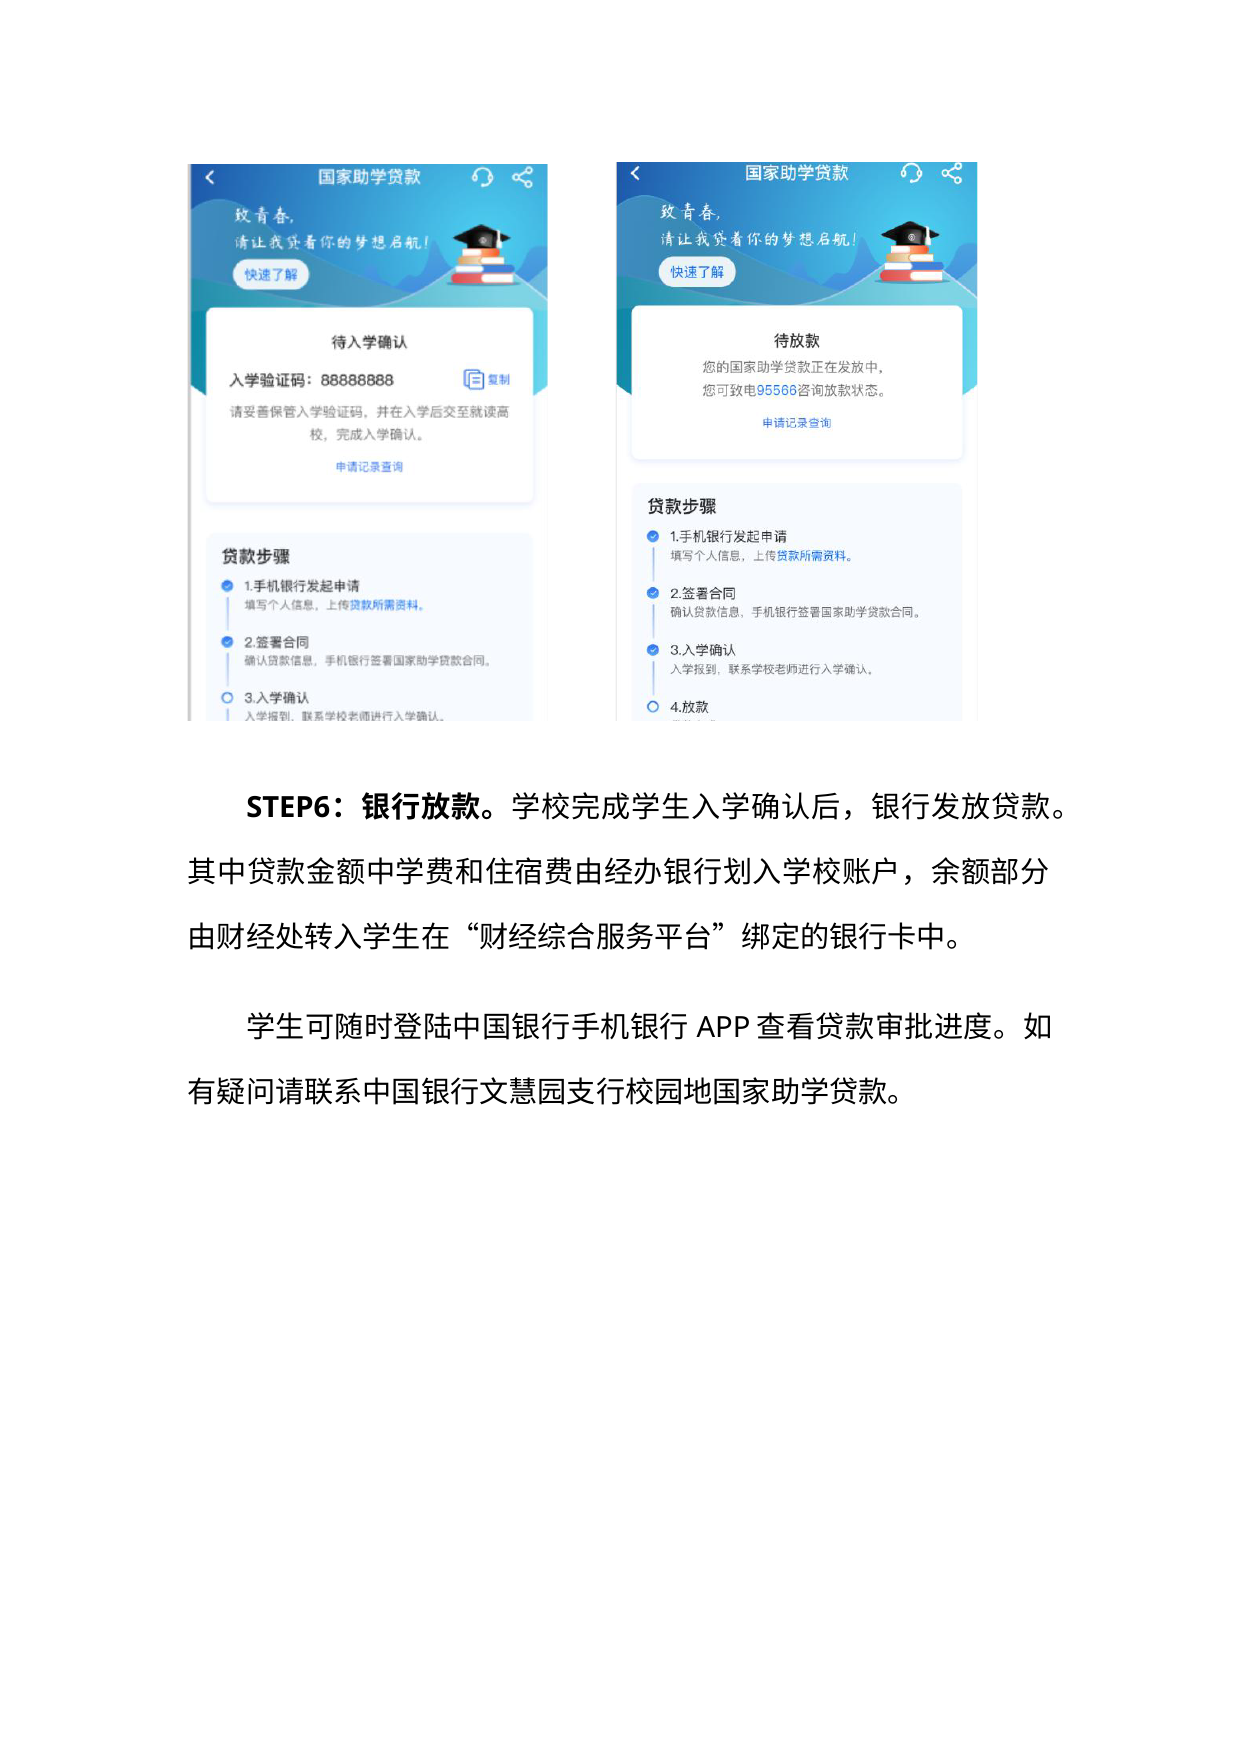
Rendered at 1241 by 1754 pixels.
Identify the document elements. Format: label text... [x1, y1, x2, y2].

text 学生可随时登陆中国银行手机银行APP查看贷款审批进度。如有疑问请联系中国银行文慧园支行校园地国家助学贷款。 [187, 992, 1053, 1122]
picture [615, 162, 978, 721]
text STEP6：银行放款。学校完成学生入学确认后，银行发放贷款。其中贷款金额中学费和住宿费由经办银行划入学校账户，余额部分由财经处转入学生在“财经综合服务平台”绑定的银行卡中。 [187, 772, 1053, 967]
